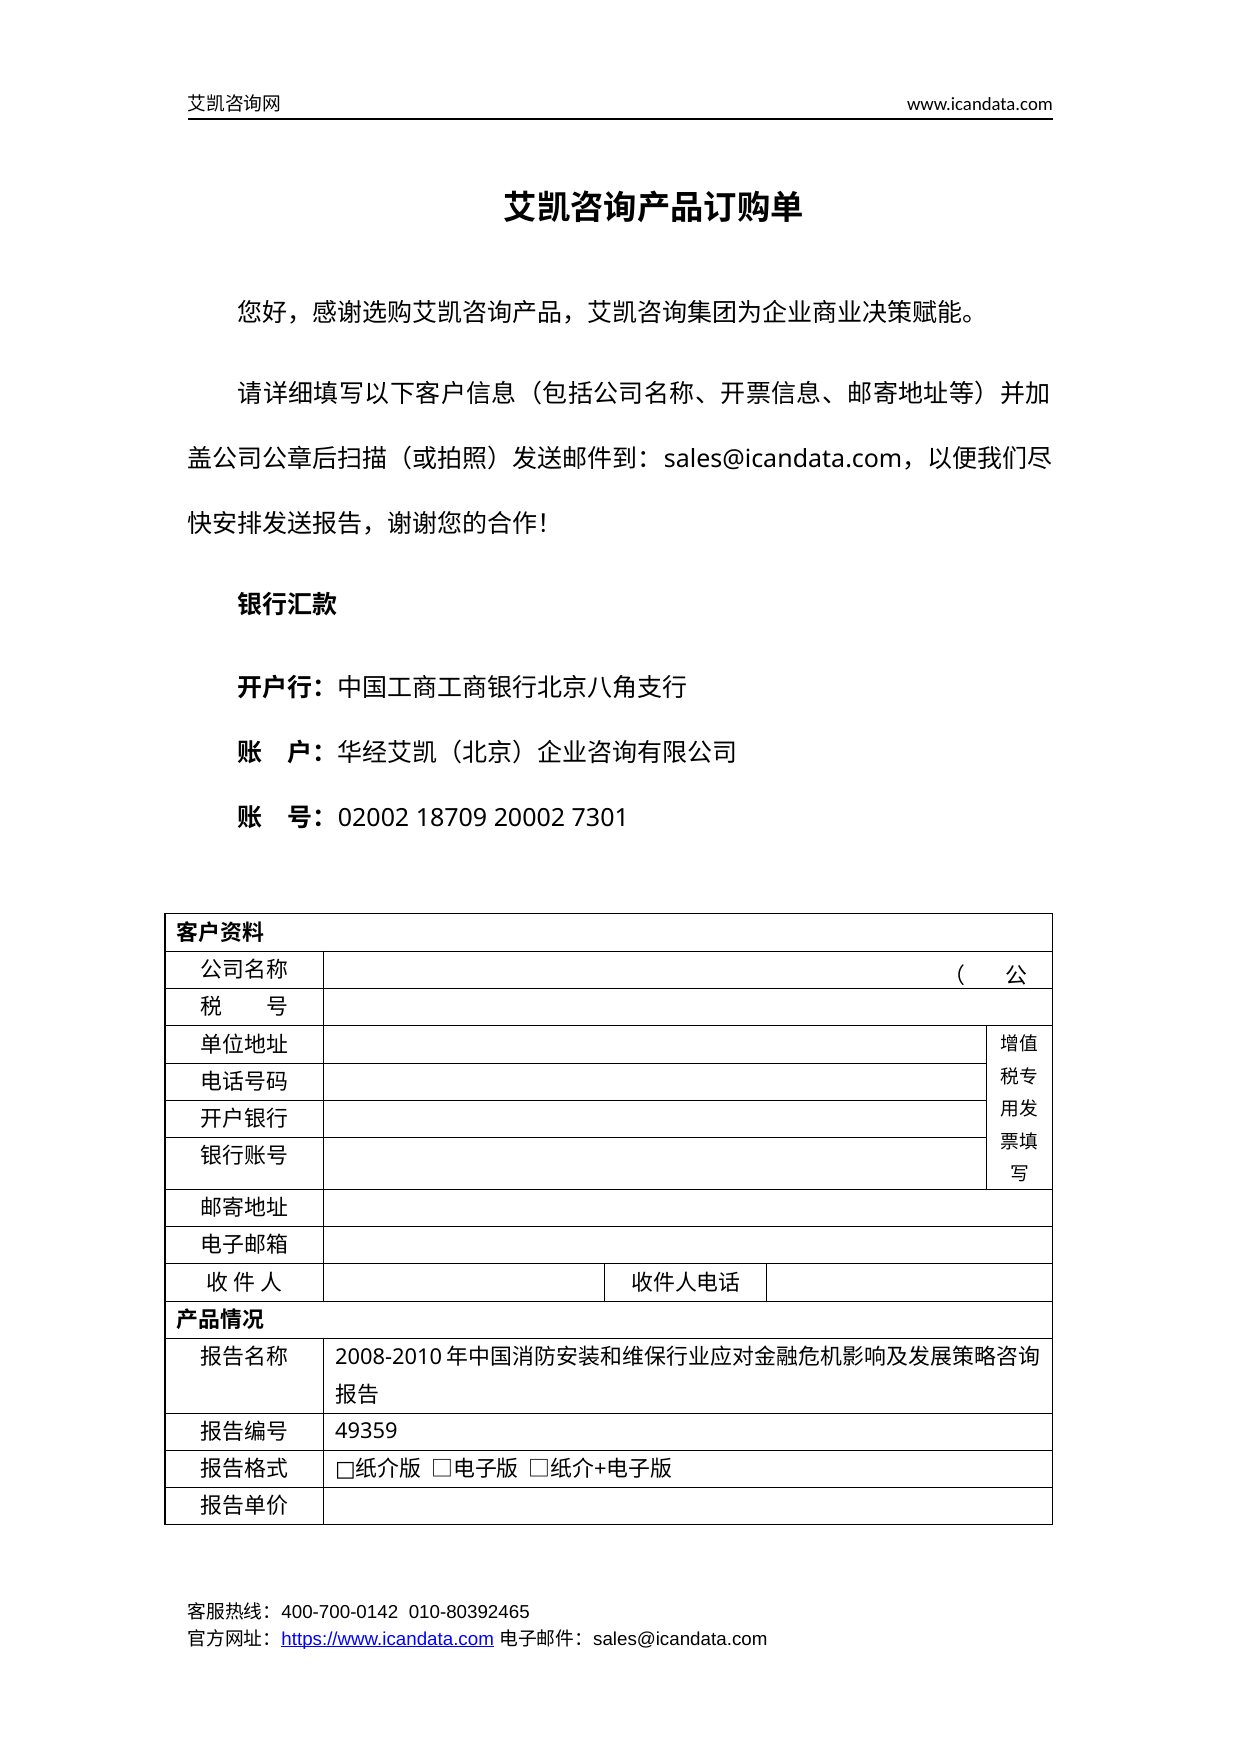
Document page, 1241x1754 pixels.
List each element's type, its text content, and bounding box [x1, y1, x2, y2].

table_cell □纸介版 □电子版 □纸介+电子版 [324, 1451, 1052, 1487]
table_cell 开户银行 [166, 1101, 323, 1137]
table_cell 报告格式 [166, 1451, 323, 1487]
table_cell 报告名称 [166, 1339, 323, 1412]
table_cell [324, 1064, 986, 1100]
table_cell [324, 1190, 1052, 1226]
table_cell 报告编号 [166, 1414, 323, 1450]
table_header 客户资料 [166, 914, 1052, 951]
text 账 户：华经艾凯（北京）企业咨询有限公司 [187, 718, 1053, 783]
table_cell [324, 1101, 986, 1137]
table_cell 增值税专用发票填写 [987, 1026, 1052, 1189]
table_cell [767, 1264, 1052, 1301]
table_cell 邮寄地址 [166, 1190, 323, 1226]
table_cell 49359 [324, 1414, 1052, 1450]
table_cell 电话号码 [166, 1064, 323, 1100]
table_cell 单位地址 [166, 1026, 323, 1062]
table_cell [324, 1138, 986, 1189]
table_cell [324, 1026, 986, 1062]
table_cell [324, 1488, 1052, 1524]
text 请详细填写以下客户信息（包括公司名称、开票信息、邮寄地址等）并加盖公司公章后扫描（或拍照）发送邮件到：sales@icandata.com，以便我们尽快安排发送报告，谢谢您的合作！ [187, 359, 1053, 554]
table_cell [324, 1264, 604, 1301]
table_cell 收 件 人 [166, 1264, 323, 1301]
table_cell 电子邮箱 [166, 1227, 323, 1263]
table_cell 报告单价 [166, 1488, 323, 1524]
table_cell [324, 989, 1052, 1025]
table_cell 税 号 [166, 989, 323, 1025]
table_cell 收件人电话 [605, 1264, 766, 1301]
table_cell 2008-2010年中国消防安装和维保行业应对金融危机影响及发展策略咨询报告 [324, 1339, 1052, 1412]
text 您好，感谢选购艾凯咨询产品，艾凯咨询集团为企业商业决策赋能。 [187, 278, 1053, 343]
table_cell [324, 952, 1052, 988]
text 艾凯咨询产品订购单 [187, 172, 1053, 237]
table_cell 公司名称 [166, 952, 323, 988]
text 账 号：02002 18709 20002 7301 [187, 783, 1053, 848]
table_cell [324, 1227, 1052, 1263]
text 银行汇款 [187, 570, 1053, 635]
table_cell 银行账号 [166, 1138, 323, 1189]
table_cell 产品情况 [166, 1302, 1052, 1338]
text 开户行：中国工商工商银行北京八角支行 [187, 653, 1053, 718]
